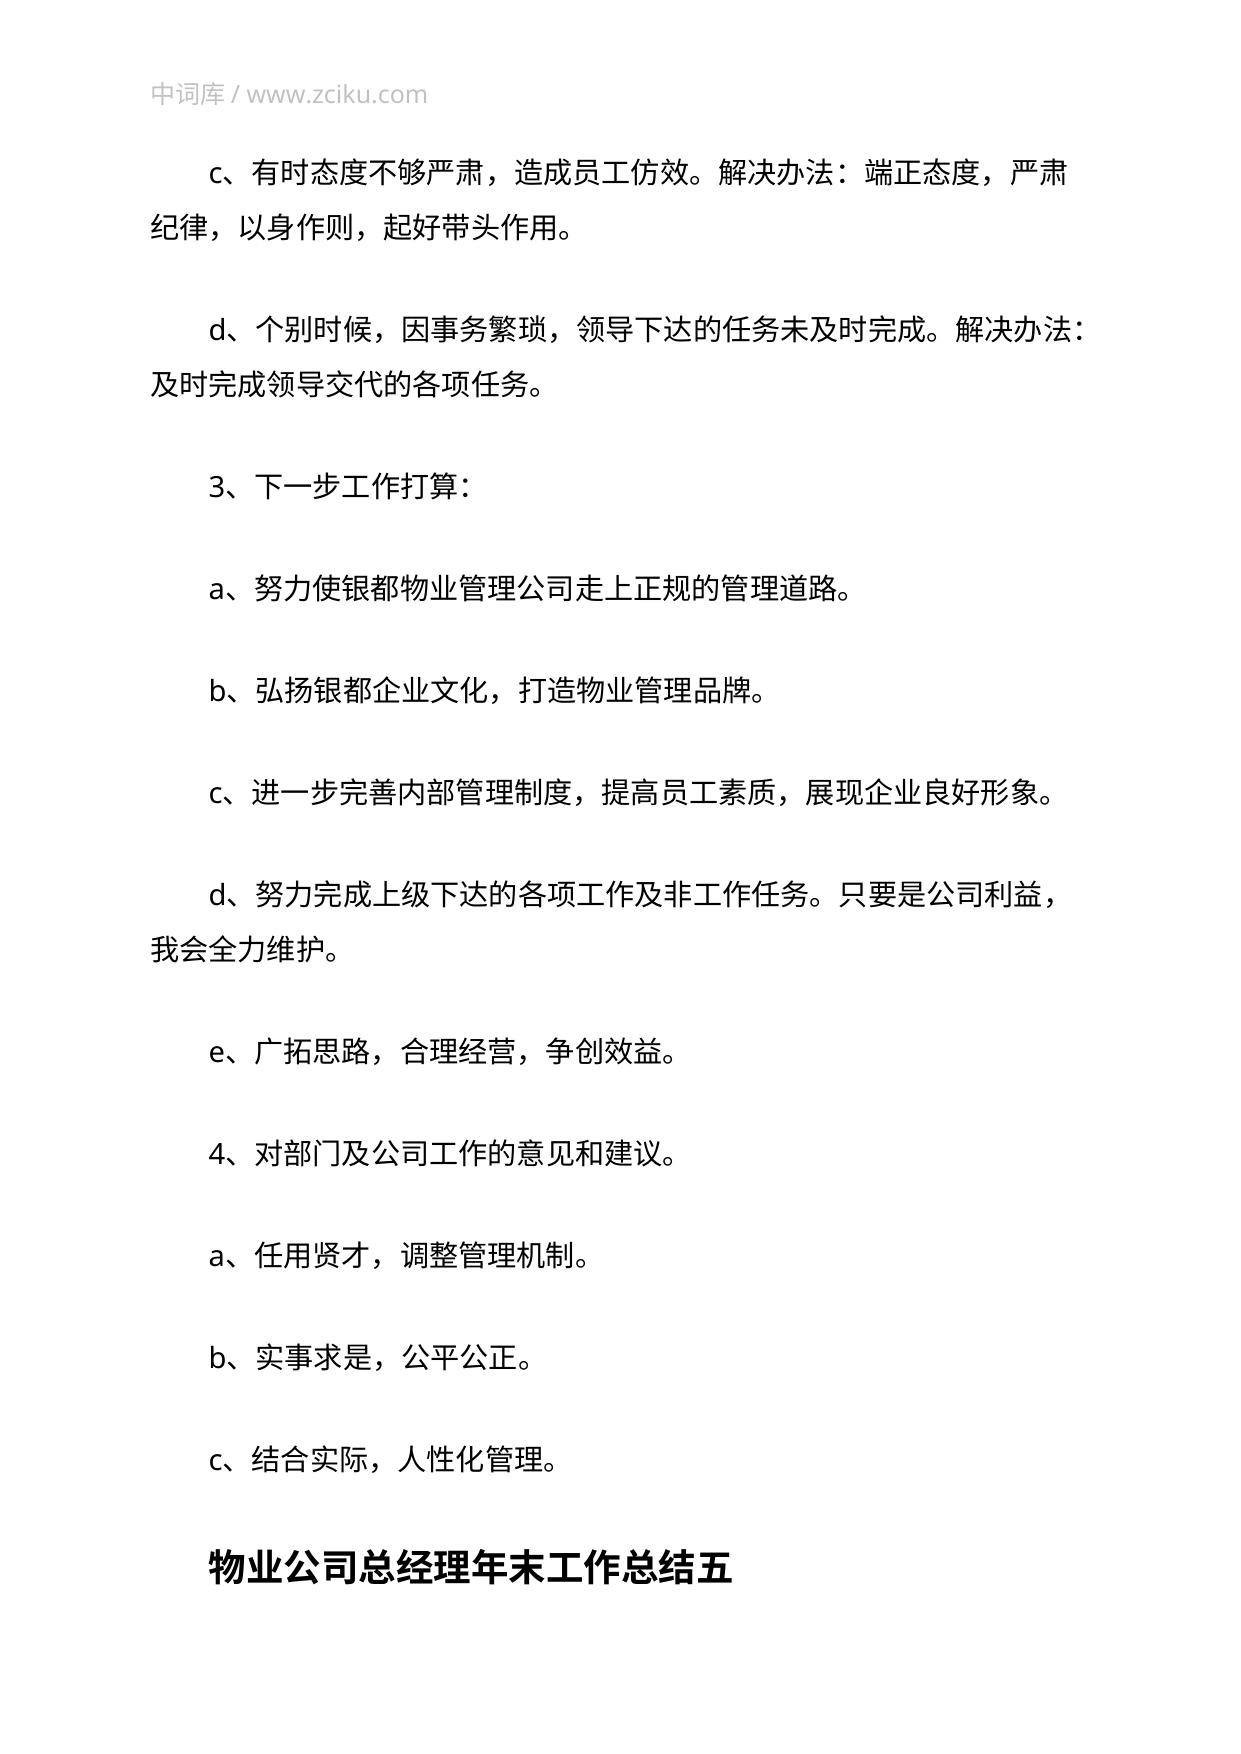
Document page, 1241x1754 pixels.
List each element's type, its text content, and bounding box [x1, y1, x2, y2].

text d、个别时候，因事务繁琐，领导下达的任务未及时完成。解决办法：及时完成领导交代的各项任务。 [150, 307, 1090, 404]
text 物业公司总经理年末工作总结五 [150, 1538, 1090, 1592]
text b、弘扬银都企业文化，打造物业管理品牌。 [150, 667, 1090, 710]
text d、努力完成上级下达的各项工作及非工作任务。只要是公司利益，我会全力维护。 [150, 871, 1090, 969]
text 4、对部门及公司工作的意见和建议。 [150, 1130, 1090, 1173]
text a、努力使银都物业管理公司走上正规的管理道路。 [150, 566, 1090, 608]
text 3、下一步工作打算： [150, 463, 1090, 506]
text e、广拓思路，合理经营，争创效益。 [150, 1028, 1090, 1071]
text a、任用贤才，调整管理机制。 [150, 1232, 1090, 1274]
text c、结合实际，人性化管理。 [150, 1436, 1090, 1478]
text b、实事求是，公平公正。 [150, 1334, 1090, 1377]
text c、有时态度不够严肃，造成员工仿效。解决办法：端正态度，严肃纪律，以身作则，起好带头作用。 [150, 150, 1090, 247]
text c、进一步完善内部管理制度，提高员工素质，展现企业良好形象。 [150, 769, 1090, 812]
